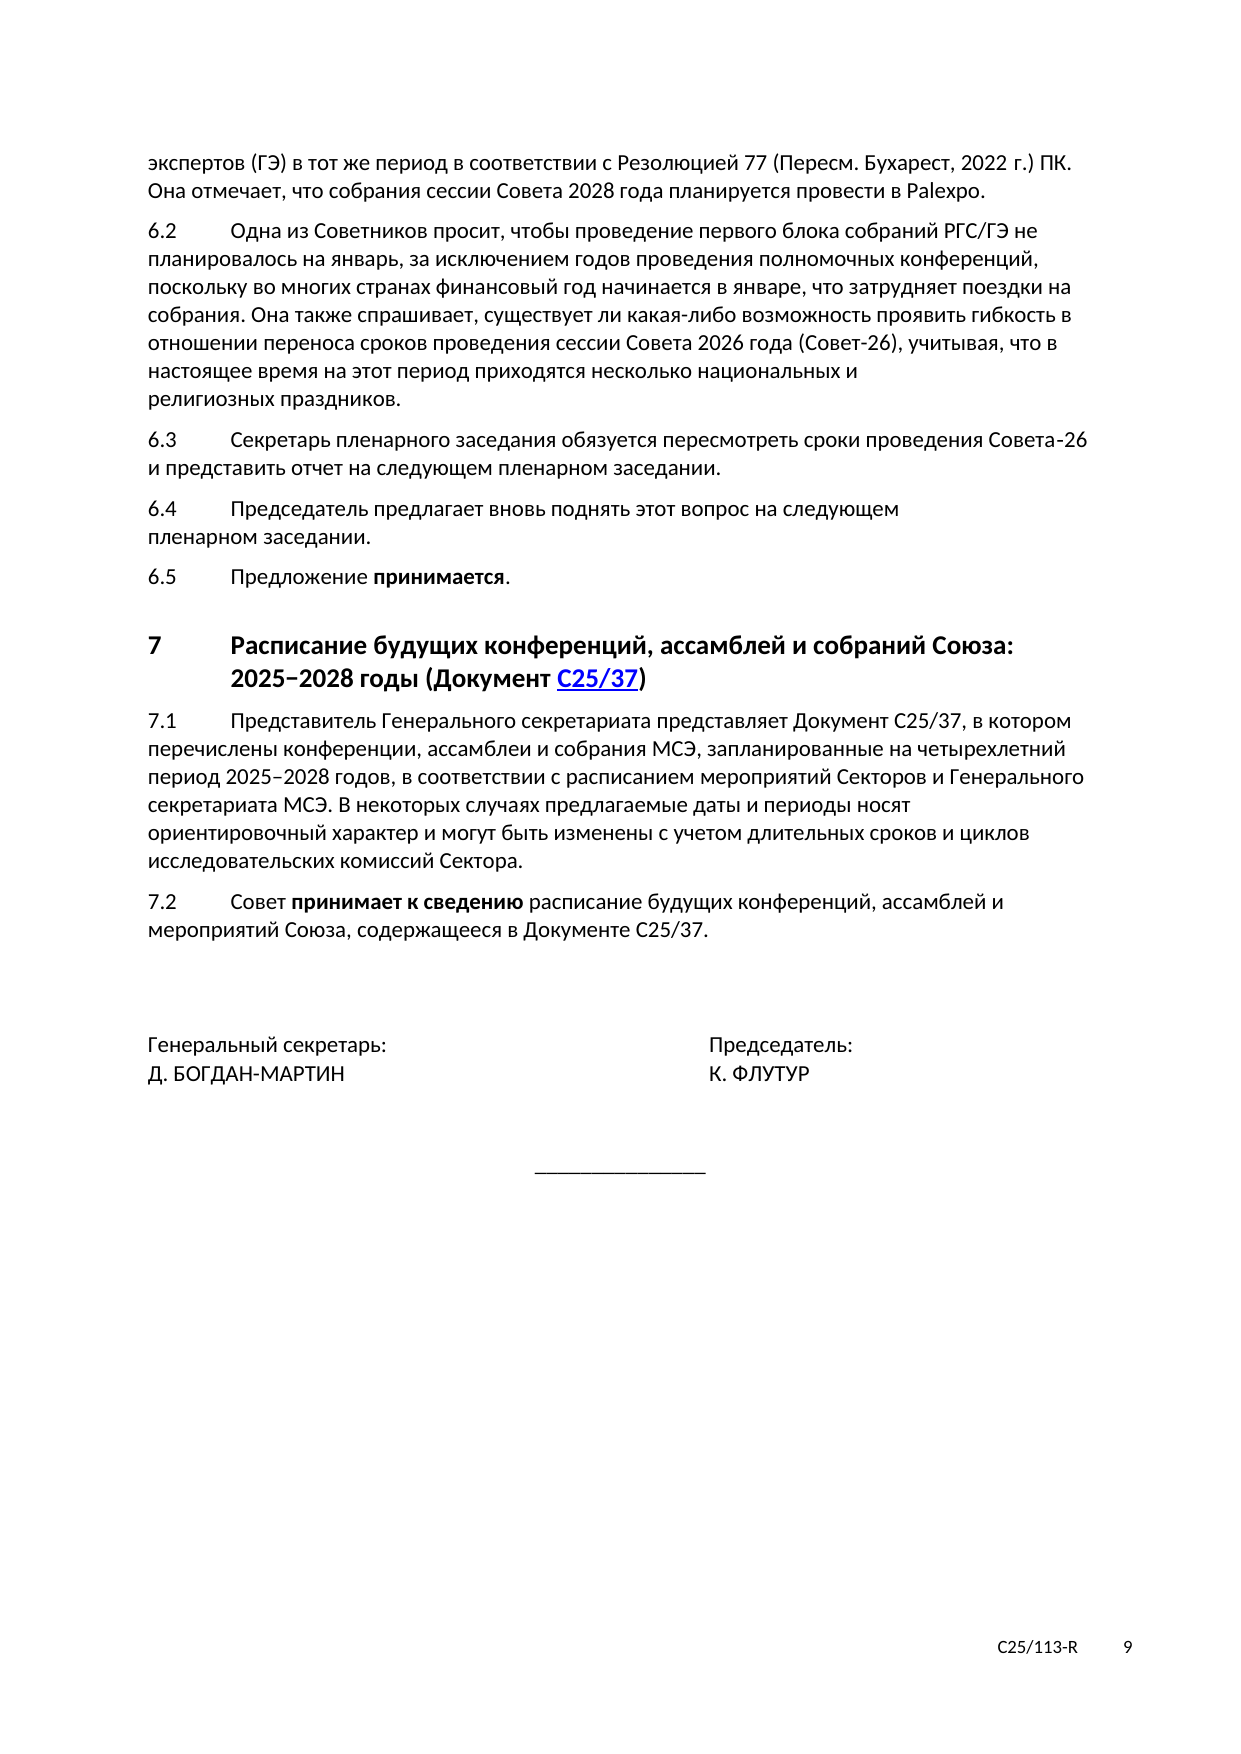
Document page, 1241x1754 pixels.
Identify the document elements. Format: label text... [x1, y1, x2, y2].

text _______________ [148, 1149, 1092, 1177]
text 7.1 Представитель Генерального секретариата представляет Документ C25/37, в котором перечислены конференции, ассамблеи и собрания МСЭ, запланированные на четырехлетний период 2025–2028 годов, в соответствии с расписанием мероприятий Секторов и Генерального секретариата МСЭ. В некоторых случаях предлагаемые даты и периоды носят ориентировочный характер и могут быть изменены с учетом длительных сроков и циклов исследовательских комиссий Сектора. [148, 706, 1092, 874]
text 6.2 Одна из Советников просит, чтобы проведение первого блока собраний РГС/ГЭ не планировалось на январь, за исключением годов проведения полномочных конференций, поскольку во многих странах финансовый год начинается в январе, что затрудняет поездки на собрания. Она также спрашивает, существует ли какая-либо возможность проявить гибкость в отношении переноса сроков проведения сессии Совета 2026 года (Совет-26), учитывая, что в настоящее время на этот период приходятся несколько национальных и религиозных праздников. [148, 216, 1092, 412]
text 7.2 Совет принимает к сведению расписание будущих конференций, ассамблей и мероприятий Союза, содержащееся в Документе C25/37. [148, 887, 1092, 943]
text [148, 148, 1092, 204]
text Генеральный секретарь: Председатель: [148, 1031, 1092, 1059]
text 6.4 Председатель предлагает вновь поднять этот вопрос на следующем пленарном заседании. [148, 494, 1092, 550]
subtitle 7 Расписание будущих конференций, ассамблей и собраний Союза: 2025−2028 годы (Документ C25/37) [148, 628, 1092, 694]
text Д. БОГДАН-МАРТИН К. ФЛУТУР [148, 1059, 1092, 1087]
text 6.5 Предложение принимается. [148, 562, 1092, 590]
text 6.3 Секретарь пленарного заседания обязуется пересмотреть сроки проведения Совета‑26 и представить отчет на следующем пленарном заседании. [148, 425, 1092, 481]
